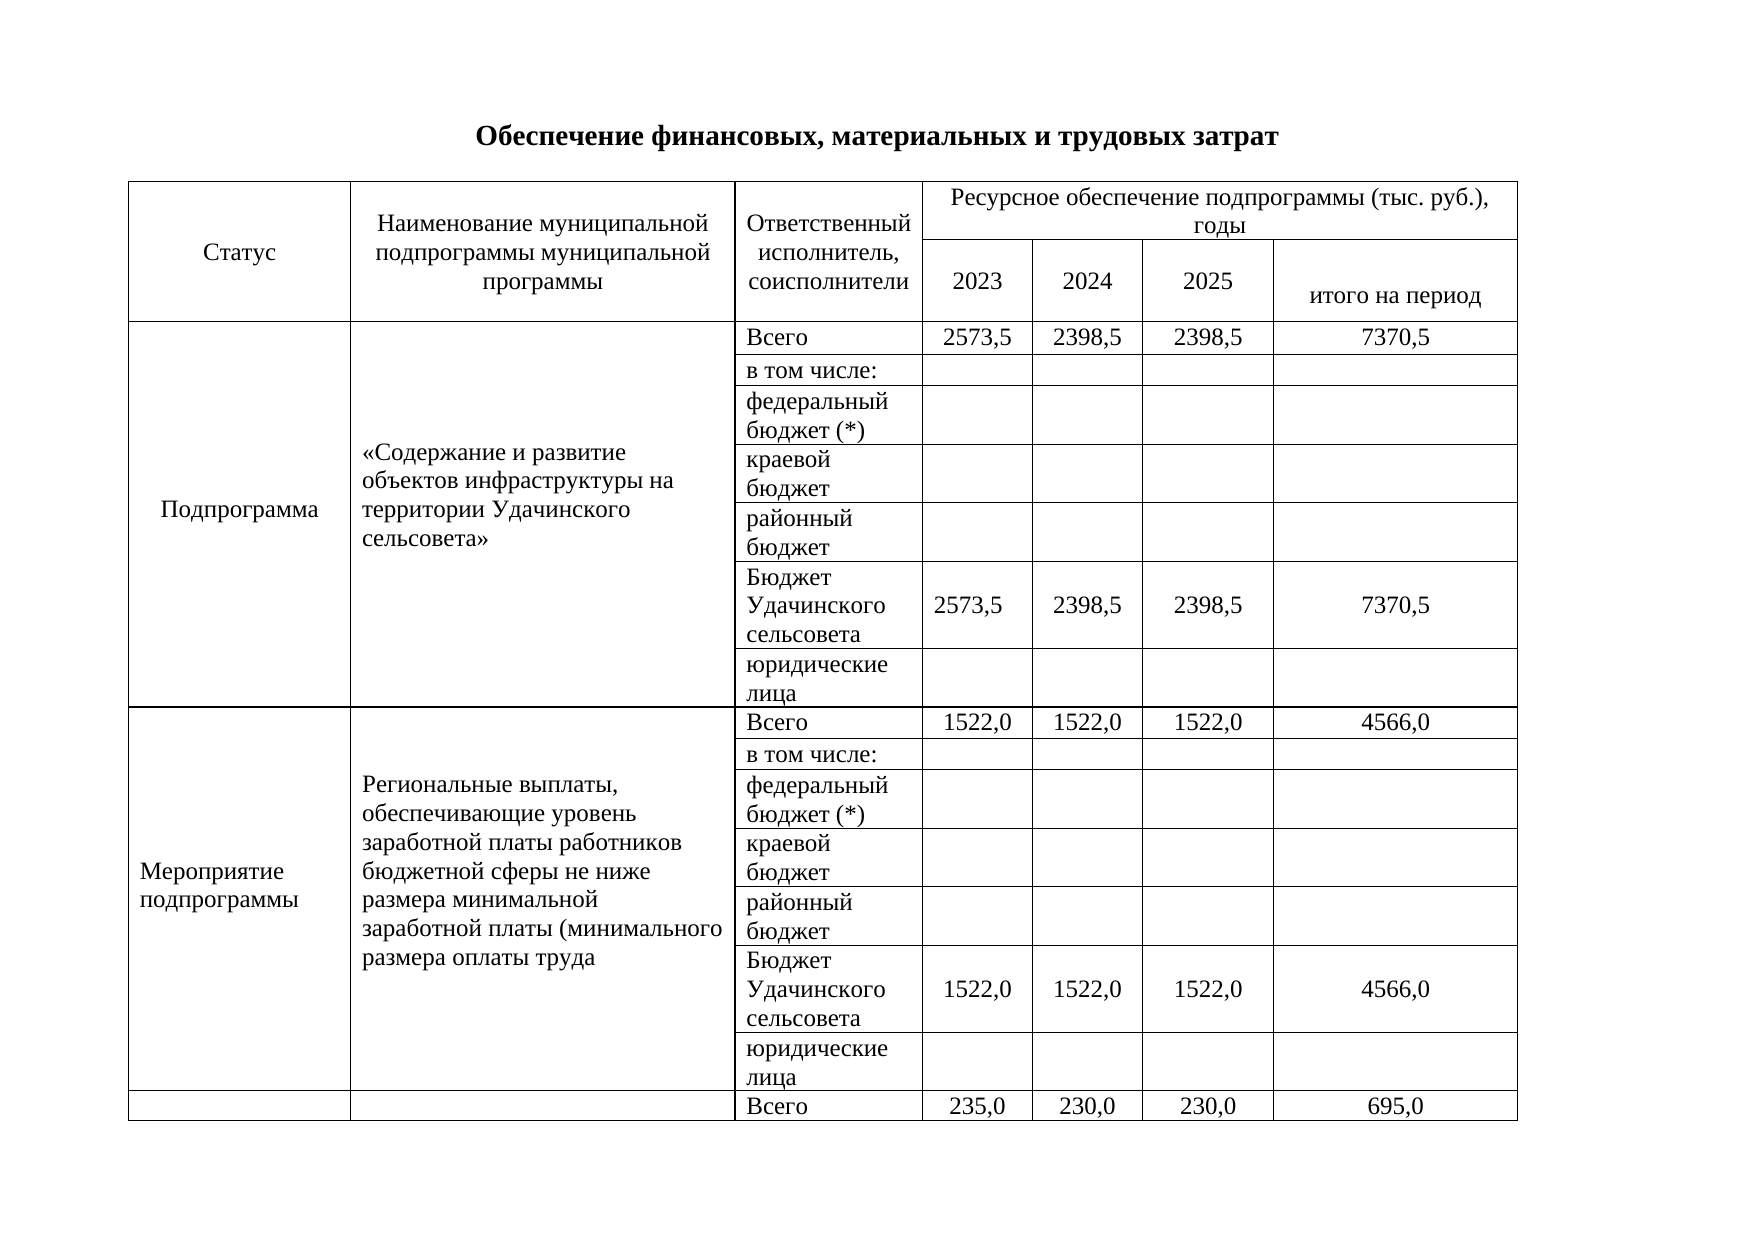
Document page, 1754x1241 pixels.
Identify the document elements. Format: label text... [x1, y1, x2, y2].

table_cell [1033, 649, 1142, 706]
table_cell районный бюджет [736, 503, 922, 561]
table_cell [1033, 445, 1142, 502]
table_header Ресурсное обеспечение подпрограммы (тыс. руб.), годы [923, 182, 1517, 239]
table_cell районный бюджет [736, 887, 922, 944]
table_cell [351, 1091, 734, 1120]
table_cell [1274, 739, 1517, 769]
table_cell итого на период [1274, 240, 1517, 321]
table_cell юридические лица [736, 1033, 922, 1090]
table_cell [1274, 887, 1517, 944]
table_cell [1143, 770, 1273, 827]
table_cell Бюджет Удачинского сельсовета [736, 562, 922, 648]
table_cell [923, 1033, 1032, 1090]
table_cell [1274, 649, 1517, 706]
text Обеспечение финансовых, материальных и трудовых затрат [118, 118, 1636, 152]
table_cell [1033, 503, 1142, 561]
table_cell 1522,0 [1033, 946, 1142, 1032]
table_cell 1522,0 [1143, 708, 1273, 738]
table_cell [129, 1091, 350, 1120]
table_cell Региональные выплаты, обеспечивающие уровень заработной платы работников бюджетной сферы не ниже размера минимальной заработной платы (минимального размера оплаты труда [351, 708, 734, 1090]
table_cell 2024 [1033, 240, 1142, 321]
table_cell [1033, 887, 1142, 944]
table_cell 2573,5 [923, 562, 1032, 648]
table_cell 1522,0 [1033, 708, 1142, 738]
table_cell [1143, 386, 1273, 443]
table_cell федеральный бюджет (*) [736, 770, 922, 827]
table_cell [1033, 739, 1142, 769]
table_header Статус [129, 182, 350, 321]
table_cell [1033, 386, 1142, 443]
table_cell [1143, 1033, 1273, 1090]
table_cell 2023 [923, 240, 1032, 321]
table_cell [1143, 887, 1273, 944]
table_cell 1522,0 [923, 946, 1032, 1032]
table_cell 1522,0 [1143, 946, 1273, 1032]
table_cell 2398,5 [1033, 322, 1142, 354]
table_cell [1143, 739, 1273, 769]
table_cell Всего [736, 1091, 922, 1120]
table_cell [1274, 445, 1517, 502]
table_cell [1274, 386, 1517, 443]
table_cell федеральный бюджет (*) [736, 386, 922, 443]
table_cell 4566,0 [1274, 946, 1517, 1032]
table_cell краевой бюджет [736, 445, 922, 502]
table_cell [923, 386, 1032, 443]
table_cell [1143, 649, 1273, 706]
table_cell [1274, 503, 1517, 561]
table_cell [1033, 1033, 1142, 1090]
table_cell [923, 503, 1032, 561]
table_cell Всего [736, 322, 922, 354]
table_cell [923, 355, 1032, 385]
table_cell юридические лица [736, 649, 922, 706]
table_cell [1143, 445, 1273, 502]
table_cell [923, 887, 1032, 944]
table_cell [1033, 829, 1142, 886]
table_cell 2398,5 [1143, 562, 1273, 648]
table_cell «Содержание и развитие объектов инфраструктуры на территории Удачинского сельсовета» [351, 322, 734, 706]
table_cell в том числе: [736, 355, 922, 385]
table_cell [1274, 1033, 1517, 1090]
table_cell Всего [736, 708, 922, 738]
table_cell [1274, 355, 1517, 385]
table_header Наименование муниципальной подпрограммы муниципальной программы [351, 182, 734, 321]
table_cell в том числе: [736, 739, 922, 769]
table_cell 235,0 [923, 1091, 1032, 1120]
table_cell [1143, 503, 1273, 561]
table_cell [1274, 770, 1517, 827]
table_cell краевой бюджет [736, 829, 922, 886]
table_cell 2573,5 [923, 322, 1032, 354]
table_cell Бюджет Удачинского сельсовета [736, 946, 922, 1032]
table_cell [1033, 770, 1142, 827]
table_cell [1143, 355, 1273, 385]
table_cell 1522,0 [923, 708, 1032, 738]
table_cell [1033, 355, 1142, 385]
table_cell Мероприятие подпрограммы [129, 708, 350, 1090]
table_cell 7370,5 [1274, 562, 1517, 648]
table_cell 2398,5 [1143, 322, 1273, 354]
table_cell 4566,0 [1274, 708, 1517, 738]
table_cell [923, 445, 1032, 502]
table_cell 230,0 [1033, 1091, 1142, 1120]
table_cell [923, 739, 1032, 769]
table_header Ответственный исполнитель, соисполнители [736, 182, 922, 321]
table_cell 695,0 [1274, 1091, 1517, 1120]
table_cell [923, 649, 1032, 706]
table_cell 2398,5 [1033, 562, 1142, 648]
table_cell Подпрограмма [129, 322, 350, 706]
table_cell [1143, 829, 1273, 886]
table_cell [923, 829, 1032, 886]
table_cell [1274, 829, 1517, 886]
table_cell 7370,5 [1274, 322, 1517, 354]
table_cell [923, 770, 1032, 827]
table_cell 2025 [1143, 240, 1273, 321]
table_cell 230,0 [1143, 1091, 1273, 1120]
